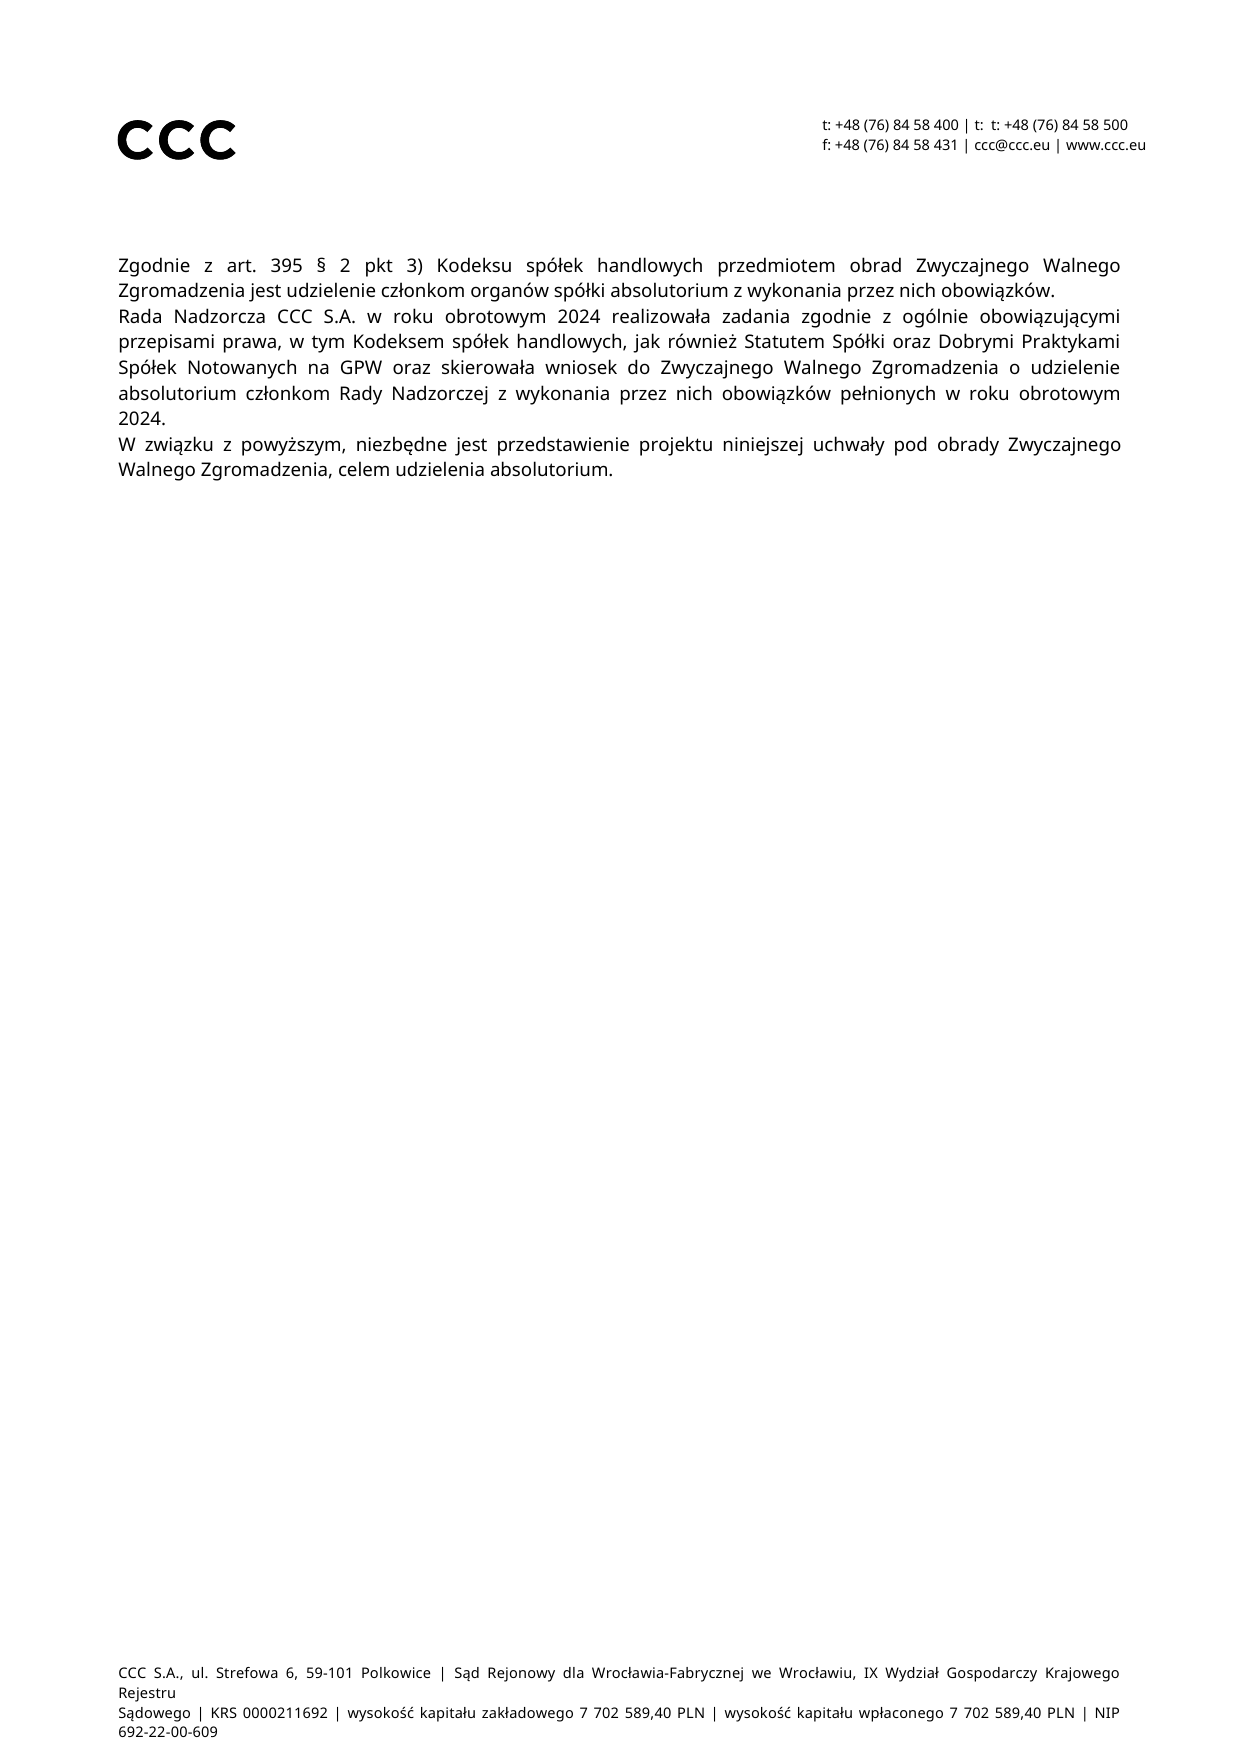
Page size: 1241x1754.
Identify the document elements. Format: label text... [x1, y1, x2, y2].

picture [0, 2, 1241, 252]
text Zgodnie z art. 395 § 2 pkt 3) Kodeksu spółek handlowych przedmiotem obrad Zwyczajnego Walnego Zgromadzenia jest udzielenie członkom organów spółki absolutorium z wykonania przez nich obowiązków. [118, 252, 1122, 303]
text Rada Nadzorcza CCC S.A. w roku obrotowym 2024 realizowała zadania zgodnie z ogólnie obowiązującymi przepisami prawa, w tym Kodeksem spółek handlowych, jak również Statutem Spółki oraz Dobrymi Praktykami Spółek Notowanych na GPW oraz skierowała wniosek do Zwyczajnego Walnego Zgromadzenia o udzielenie absolutorium członkom Rady Nadzorczej z wykonania przez nich obowiązków pełnionych w roku obrotowym 2024. [118, 303, 1122, 431]
text W związku z powyższym, niezbędne jest przedstawienie projektu niniejszej uchwały pod obrady Zwyczajnego Walnego Zgromadzenia, celem udzielenia absolutorium. [118, 431, 1122, 482]
